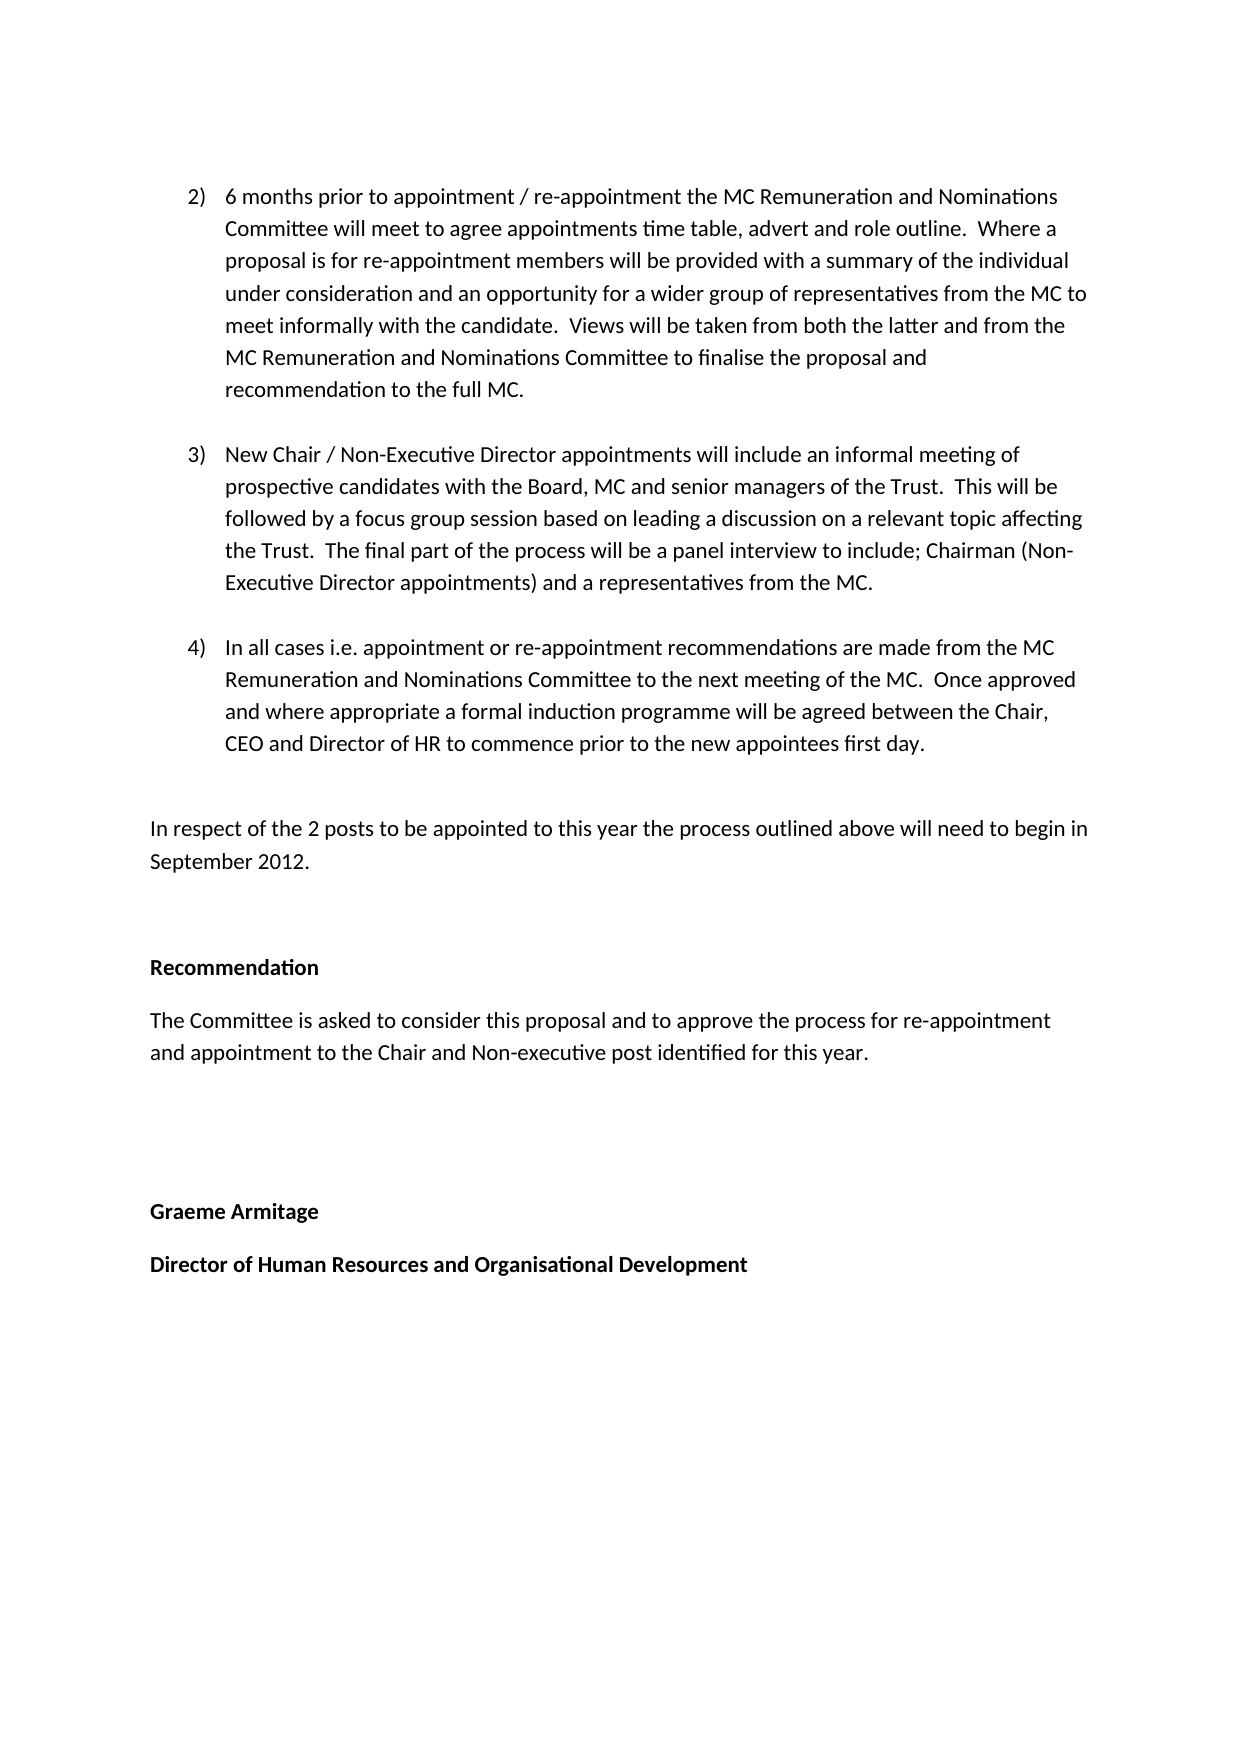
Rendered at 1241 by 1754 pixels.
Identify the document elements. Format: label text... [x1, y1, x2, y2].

list New Chair / Non-Executive Director appointments will include an informal meeting of prospective candidates with the Board, MC and senior managers of the Trust. This will be followed by a focus group session based on leading a discussion on a relevant topic affecting the Trust. The final part of the process will be a panel interview to include; Chairman (Non-Executive Director appointments) and a representatives from the MC. [187, 440, 1090, 596]
text Recommendation [150, 953, 1090, 981]
text Director of Human Resources and Organisational Development [150, 1250, 1090, 1278]
text Graeme Armitage [150, 1197, 1090, 1225]
list In all cases i.e. appointment or re-appointment recommendations are made from the MC Remuneration and Nominations Committee to the next meeting of the MC. Once approved and where appropriate a formal induction programme will be agreed between the Chair, CEO and Director of HR to commence prior to the new appointees first day. [187, 633, 1090, 757]
text In respect of the 2 posts to be appointed to this year the process outlined above will need to begin in September 2012. [150, 814, 1090, 875]
list 6 months prior to appointment / re-appointment the MC Remuneration and Nominations Committee will meet to agree appointments time table, advert and role outline. Where a proposal is for re-appointment members will be provided with a summary of the individual under consideration and an opportunity for a wider group of representatives from the MC to meet informally with the candidate. Views will be taken from both the latter and from the MC Remuneration and Nominations Committee to finalise the proposal and recommendation to the full MC. [187, 182, 1090, 403]
text The Committee is asked to consider this proposal and to approve the process for re-appointment and appointment to the Chair and Non-executive post identified for this year. [150, 1006, 1090, 1066]
